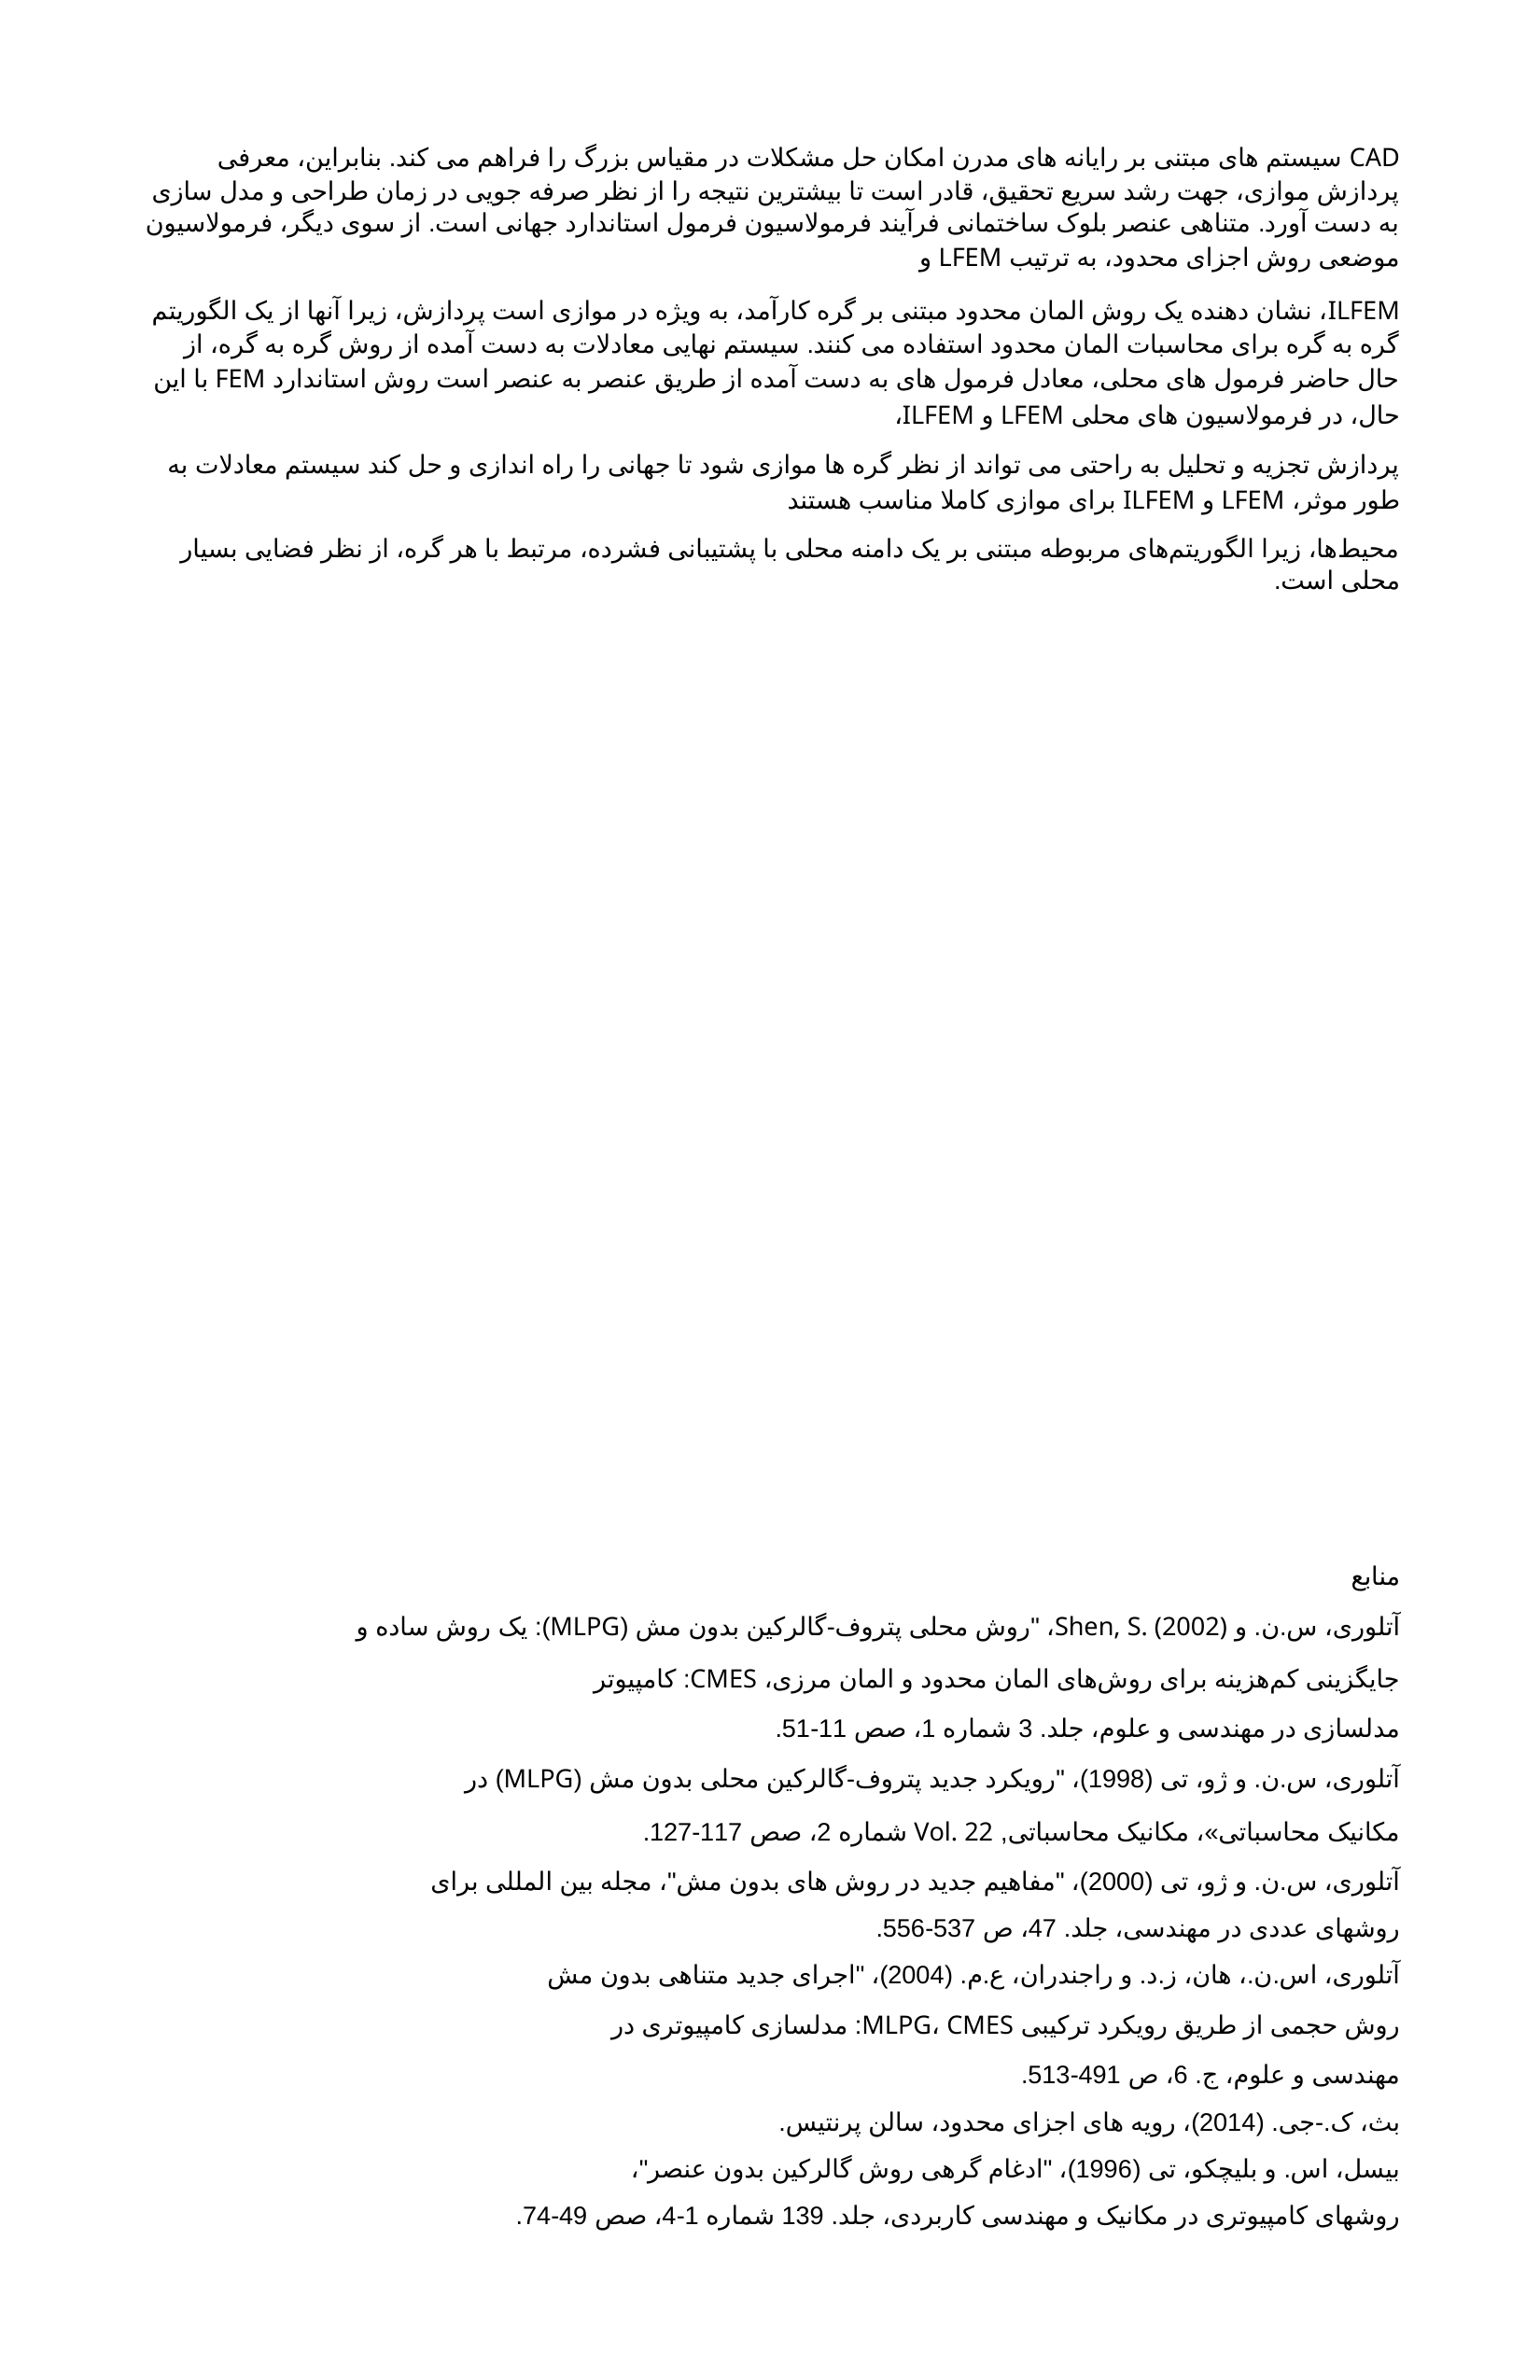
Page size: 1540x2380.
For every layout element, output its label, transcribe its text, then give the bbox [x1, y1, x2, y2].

text آتلوری، س.ن. و ژو، تی (1998)، "رویکرد جدید پتروف-گالرکین محلی بدون مش (MLPG) در [140, 1761, 1400, 1795]
text ILFEM، نشان دهنده یک روش المان محدود مبتنی بر گره کارآمد، به ویژه در موازی است پردازش، زیرا آنها از یک الگوریتم گره به گره برای محاسبات المان محدود استفاده می کنند. سیستم نهایی معادلات به دست آمده از روش گره به گره، از حال حاضر فرمول های محلی، معادل فرمول های به دست آمده از طریق عنصر به عنصر است روش استاندارد FEM با این حال، در فرمولاسیون های محلی LFEM و ILFEM، [140, 292, 1400, 432]
text روشهای کامپیوتری در مکانیک و مهندسی کاربردی، جلد. 139 شماره 1-4، صص 49-74. [140, 2201, 1400, 2231]
text بث، ک.-جی. (2014)، رویه های اجزای محدود، سالن پرنتیس. [140, 2107, 1400, 2136]
text آتلوری، اس.ن.، هان، ز.د. و راجندران، ع.م. (2004)، "اجرای جدید متناهی بدون مش [140, 1960, 1400, 1990]
text روشهای عددی در مهندسی، جلد. 47، ص 537-556. [140, 1913, 1400, 1942]
text روش حجمی از طریق رویکرد ترکیبی MLPG، CMES: مدلسازی کامپیوتری در [140, 2008, 1400, 2042]
text بیسل، اس. و بلیچکو، تی (1996)، "ادغام گرهی روش گالرکین بدون عنصر"، [140, 2154, 1400, 2183]
text مهندسی و علوم، ج. 6، ص 491-513. [140, 2060, 1400, 2089]
text مدلسازی در مهندسی و علوم، جلد. 3 شماره 1، صص 11-51. [140, 1714, 1400, 1743]
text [140, 140, 1400, 274]
text منابع [140, 1561, 1400, 1590]
text جایگزینی کم‌هزینه برای روش‌های المان محدود و المان مرزی، CMES: کامپیوتر [140, 1661, 1400, 1696]
text پردازش تجزیه و تحلیل به راحتی می تواند از نظر گره ها موازی شود تا جهانی را راه اندازی و حل کند سیستم معادلات به طور موثر، LFEM و ILFEM برای موازی کاملا مناسب هستند [140, 450, 1400, 516]
text محیط‌ها، زیرا الگوریتم‌های مربوطه مبتنی بر یک دامنه محلی با پشتیبانی فشرده، مرتبط با هر گره، از نظر فضایی بسیار محلی است. [140, 534, 1400, 595]
text مکانیک محاسباتی»، مکانیک محاسباتی, Vol. 22 شماره 2، صص 117-127. [140, 1813, 1400, 1848]
text آتلوری، س.ن. و Shen, S. (2002)، "روش محلی پتروف-گالرکین بدون مش (MLPG): یک روش ساده و [140, 1608, 1400, 1643]
text آتلوری، س.ن. و ژو، تی (2000)، "مفاهیم جدید در روش های بدون مش"، مجله بین المللی برای [140, 1866, 1400, 1896]
